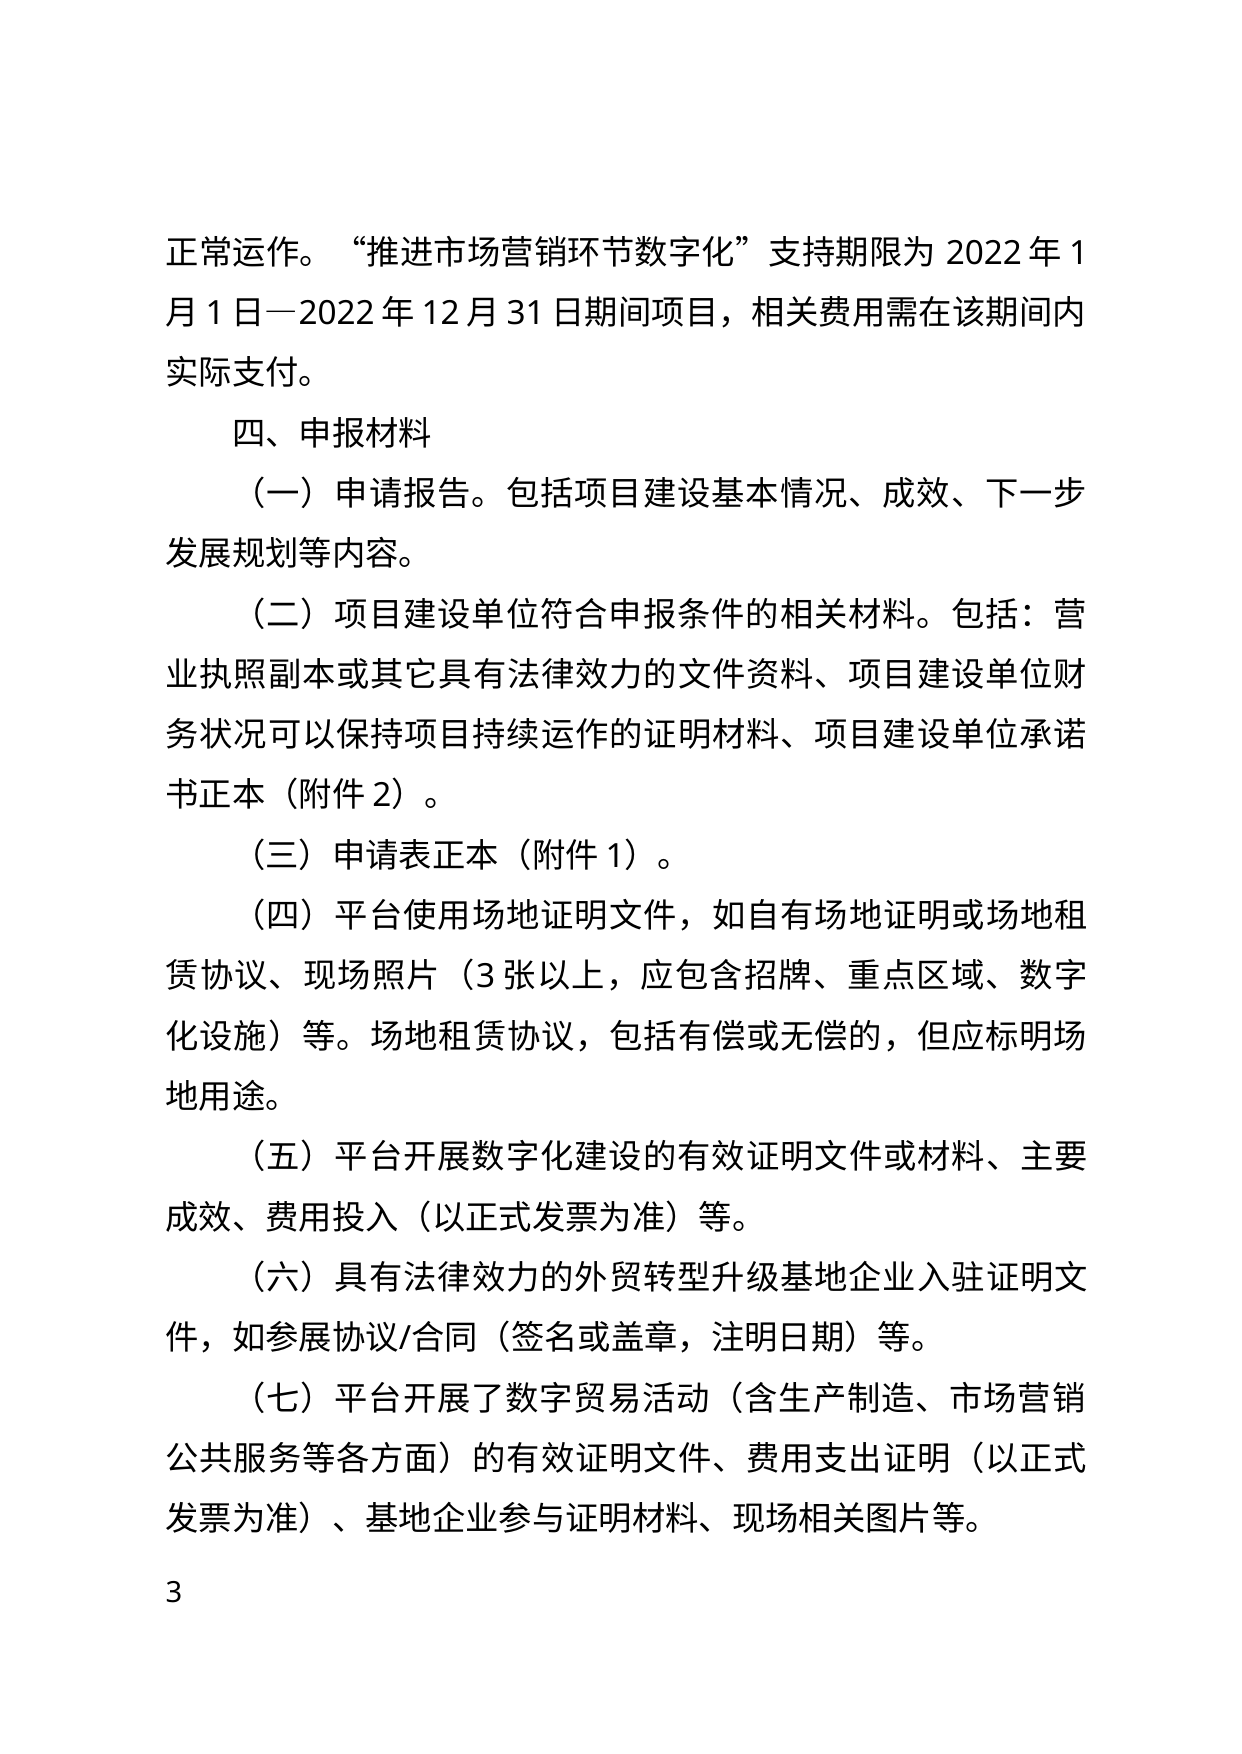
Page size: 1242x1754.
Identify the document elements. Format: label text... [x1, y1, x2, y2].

text （一）申请报告。包括项目建设基本情况、成效、下一步发展规划等内容。 [165, 461, 1088, 581]
text （七）平台开展了数字贸易活动（含生产制造、市场营销、公共服务等各方面）的有效证明文件、费用支出证明（以正式发票为准）、基地企业参与证明材料、现场相关图片等。 [165, 1365, 1088, 1546]
text （四）平台使用场地证明文件，如自有场地证明或场地租赁协议、现场照片（3张以上，应包含招牌、重点区域、数字化设施）等。场地租赁协议，包括有偿或无偿的，但应标明场地用途。 [165, 883, 1088, 1124]
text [165, 219, 1088, 400]
text （五）平台开展数字化建设的有效证明文件或材料、主要成效、费用投入（以正式发票为准）等。 [165, 1124, 1088, 1245]
text （二）项目建设单位符合申报条件的相关材料。包括：营业执照副本或其它具有法律效力的文件资料、项目建设单位财务状况可以保持项目持续运作的证明材料、项目建设单位承诺书正本（附件2）。 [165, 581, 1088, 823]
text （三）申请表正本（附件1）。 [165, 823, 1088, 883]
text 四、申报材料 [165, 400, 1088, 461]
text （六）具有法律效力的外贸转型升级基地企业入驻证明文件，如参展协议/合同（签名或盖章，注明日期）等。 [165, 1245, 1088, 1365]
